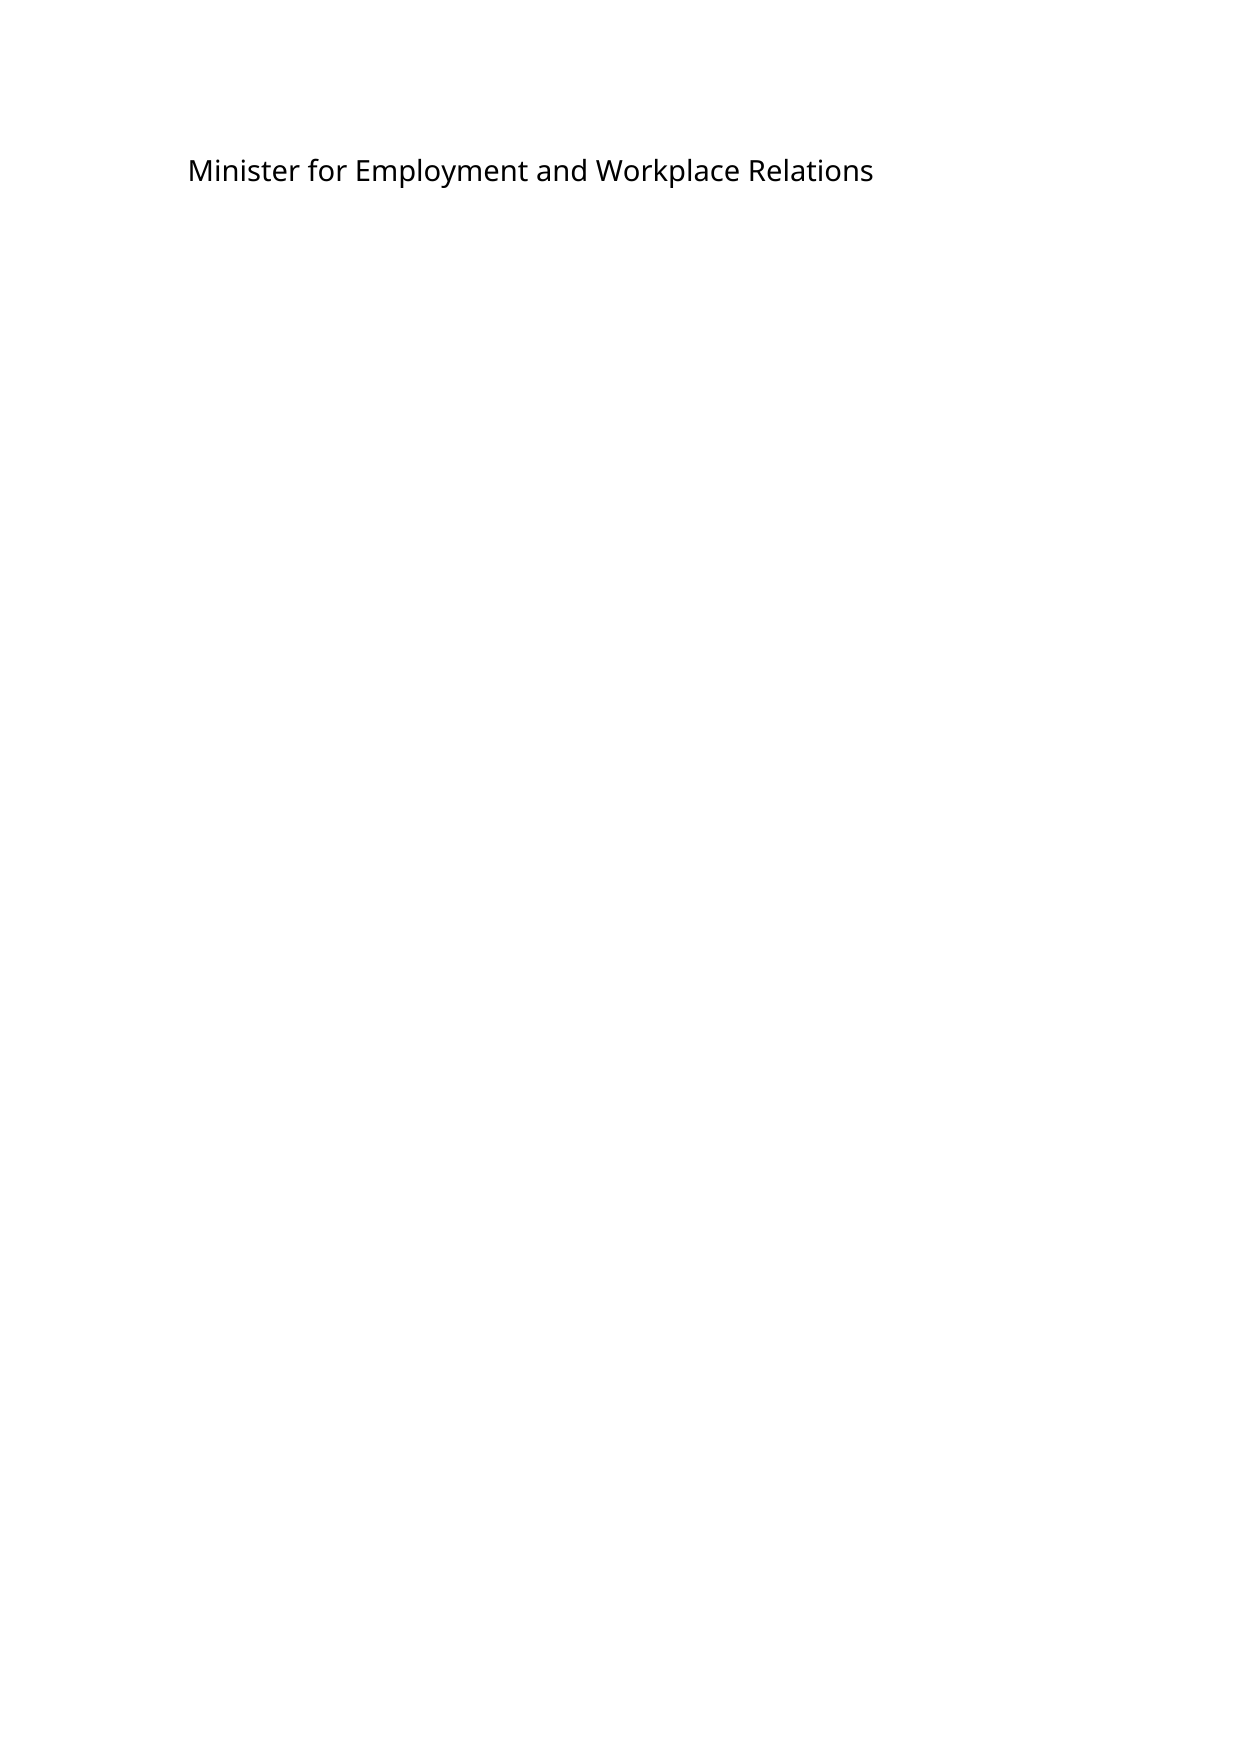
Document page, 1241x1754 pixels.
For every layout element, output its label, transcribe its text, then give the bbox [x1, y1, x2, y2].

text Minister for Employment and Workplace Relations [187, 150, 1053, 190]
